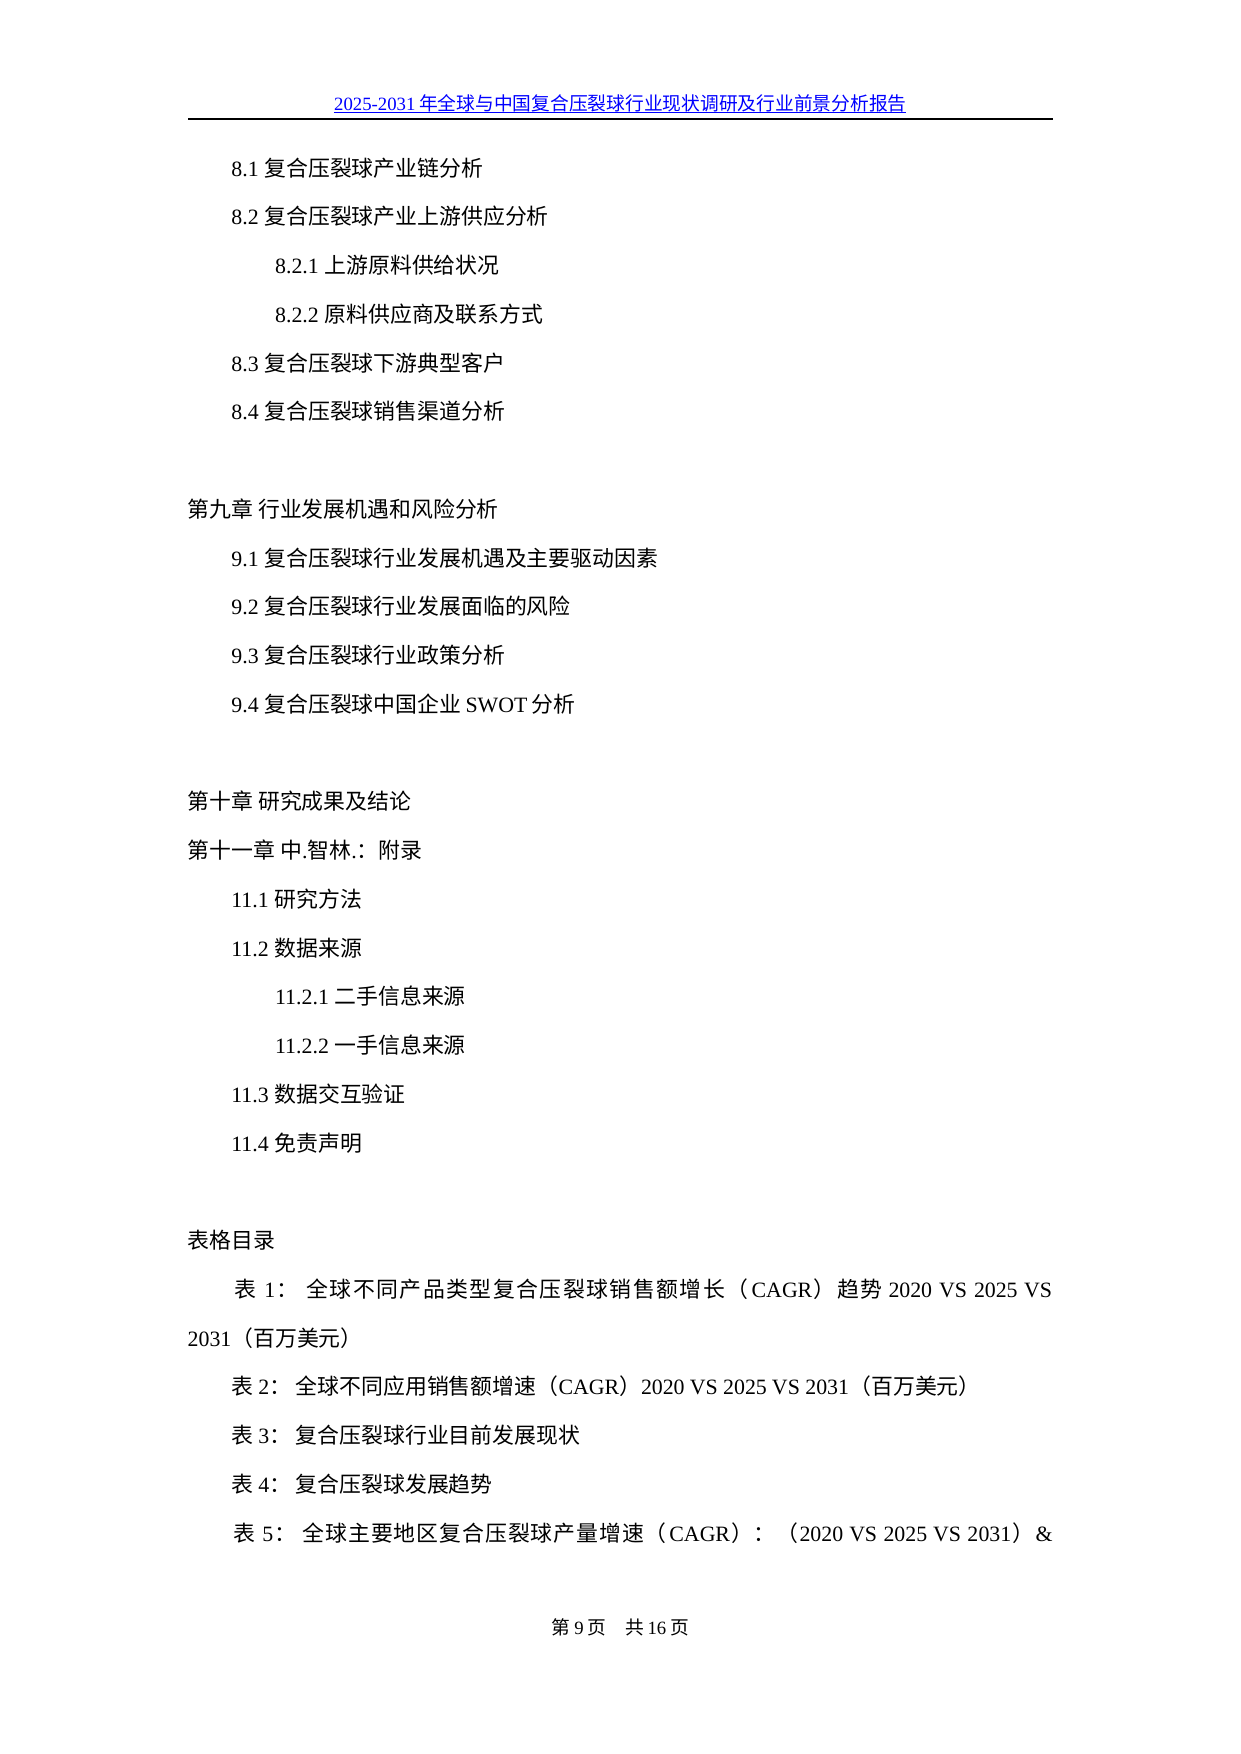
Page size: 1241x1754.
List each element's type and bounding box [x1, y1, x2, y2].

text [187, 150, 1053, 1548]
